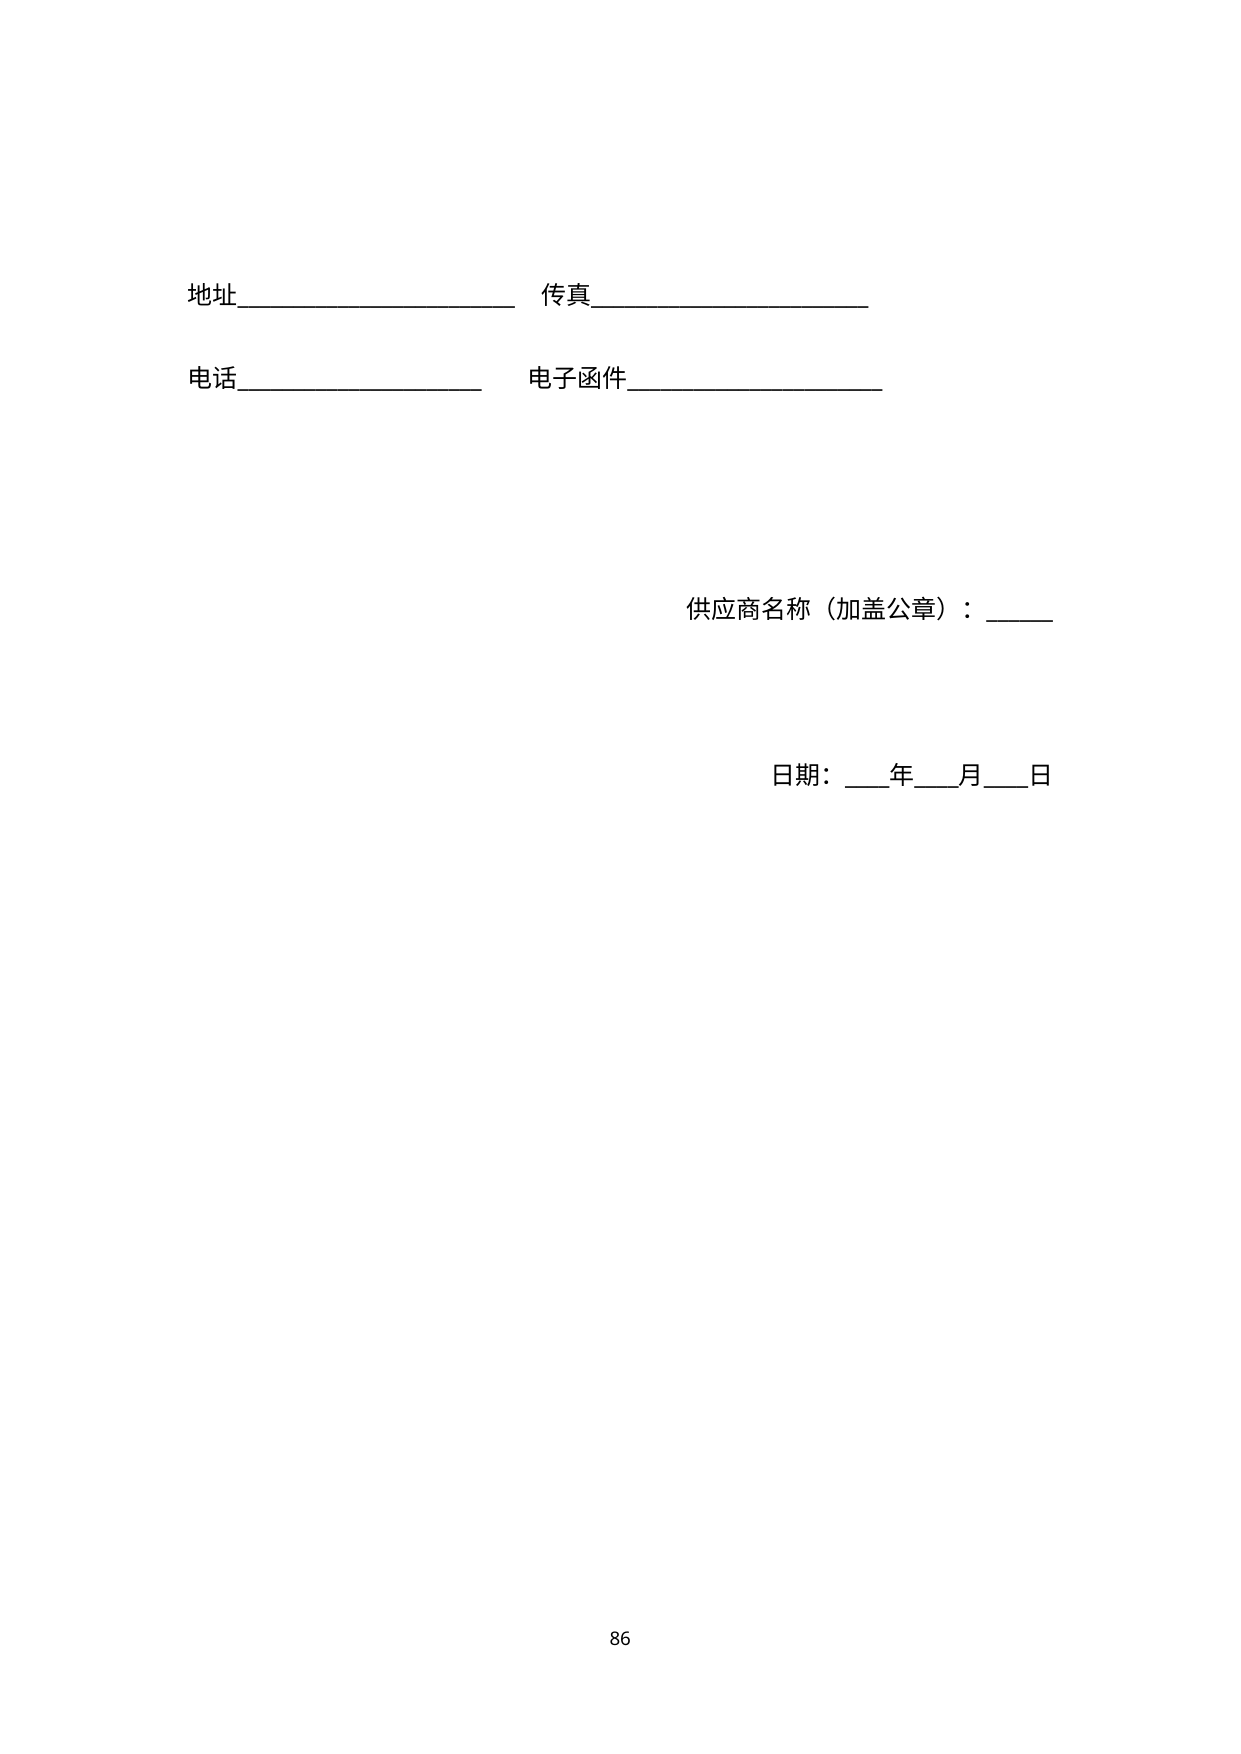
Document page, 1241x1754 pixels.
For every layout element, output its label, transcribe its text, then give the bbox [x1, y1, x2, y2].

text 地址_________________________ 传真_________________________ [187, 261, 1053, 326]
text 供应商名称（加盖公章）：______ [187, 576, 1053, 641]
text 日期：____年____月____日 [187, 741, 1053, 806]
text 电话______________________ 电子函件_______________________ [187, 344, 1053, 409]
